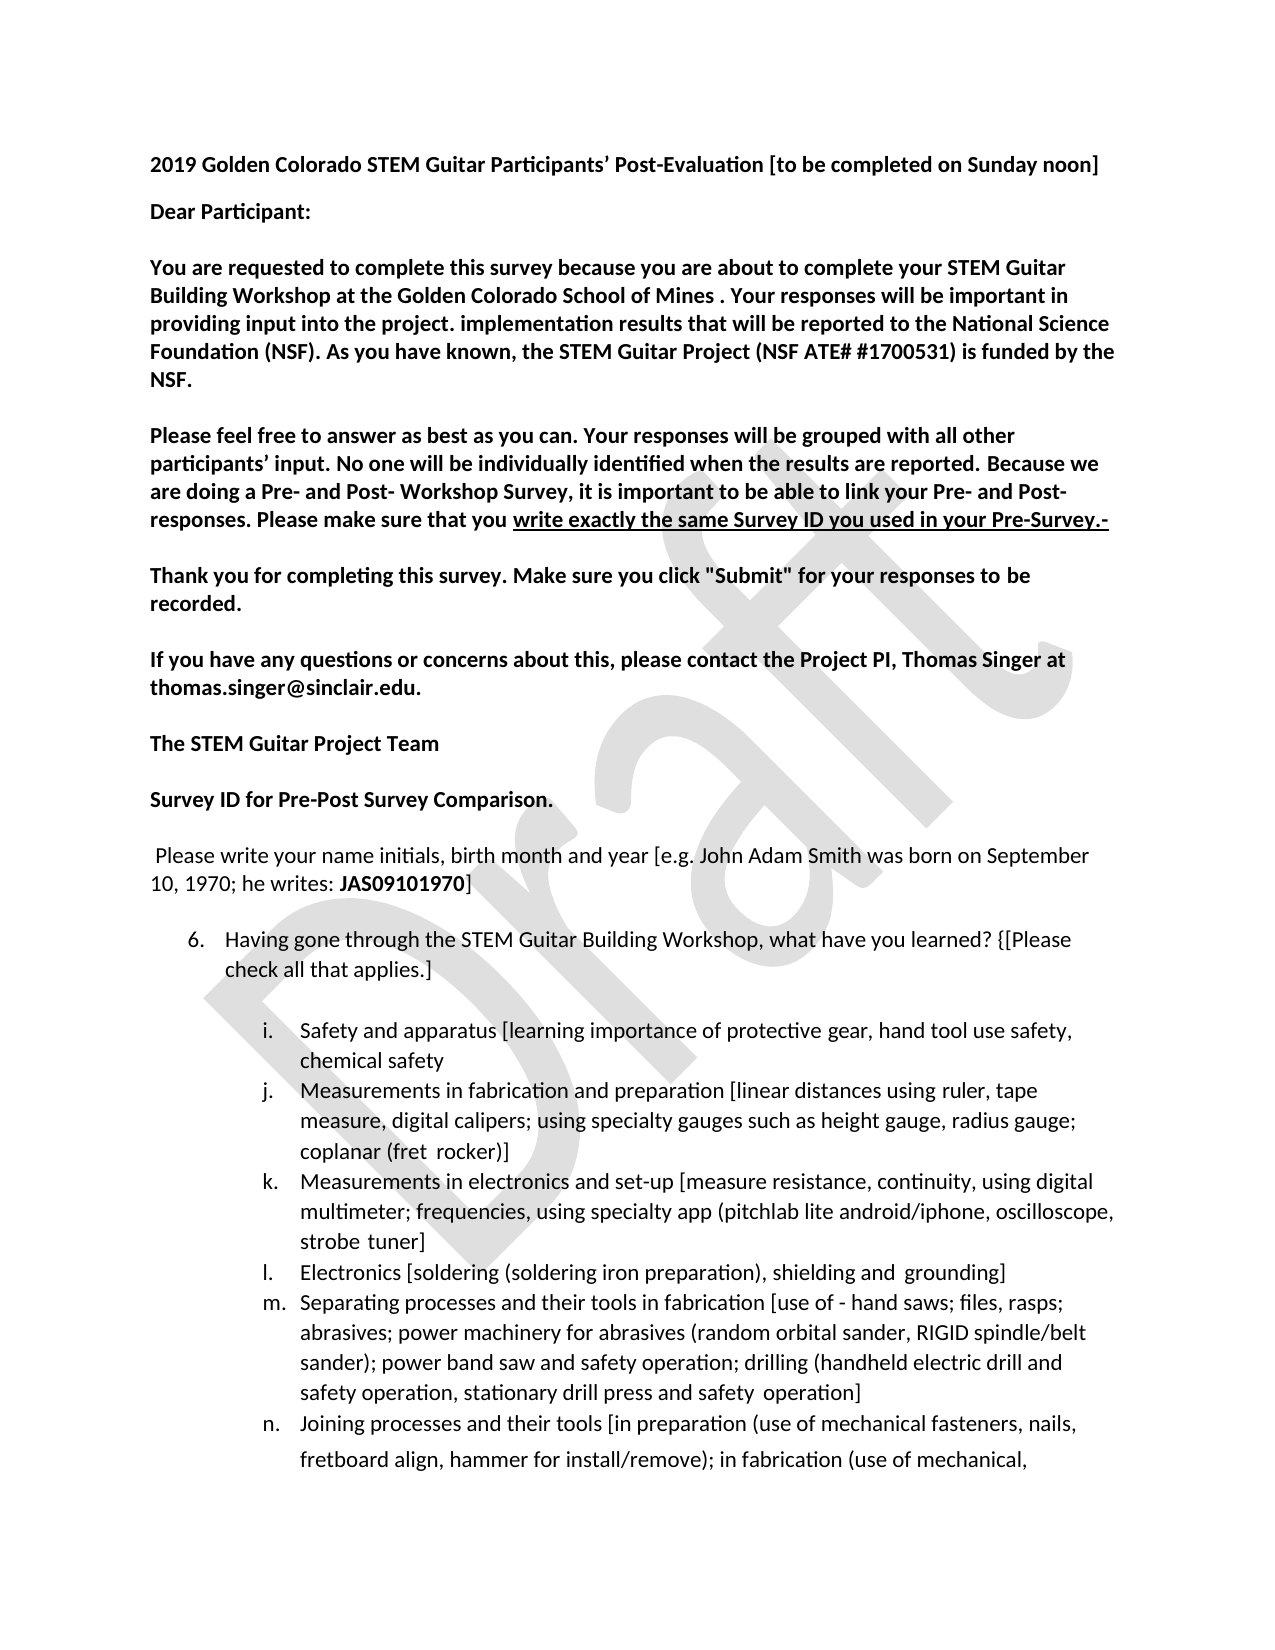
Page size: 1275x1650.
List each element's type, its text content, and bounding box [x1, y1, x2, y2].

list Having gone through the STEM Guitar Building Workshop, what have you learned? {[Please check all that applies.] [187, 925, 1125, 984]
list Separating processes and their tools in fabrication [use of - hand saws; files, rasps; abrasives; power machinery for abrasives (random orbital sander, RIGID spindle/belt sander); power band saw and safety operation; drilling (handheld electric drill and safety operation, stationary drill press and safety operation] [262, 1288, 1125, 1407]
text Survey ID for Pre-Post Survey Comparison. [150, 785, 1125, 813]
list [262, 1409, 1085, 1473]
list Safety and apparatus [learning importance of protective gear, hand tool use safety, chemical safety [262, 1016, 1125, 1074]
list Measurements in fabrication and preparation [linear distances using ruler, tape measure, digital calipers; using specialty gauges such as height gauge, radius gauge; coplanar (fret rocker)] [262, 1076, 1125, 1165]
text Please write your name initials, birth month and year [e.g. John Adam Smith was born on September 10, 1970; he writes: JAS09101970] [150, 841, 1125, 897]
text 2019 Golden Colorado STEM Guitar Participants’ Post-Evaluation [to be completed on Sunday noon] [150, 150, 1125, 178]
text Thank you for completing this survey. Make sure you click "Submit" for your responses to be recorded. If you have any questions or concerns about this, please contact the Project PI, Thomas Singer at thomas.singer@sinclair.edu. The STEM Guitar Project Team [150, 561, 1125, 757]
list Measurements in electronics and set-up [measure resistance, continuity, using digital multimeter; frequencies, using specialty app (pitchlab lite android/iphone, oscilloscope, strobe tuner] [262, 1167, 1125, 1256]
text Dear Participant: You are requested to complete this survey because you are about to complete your STEM Guitar Building Workshop at the Golden Colorado School of Mines . Your responses will be important in providing input into the project. implementation results that will be reported to the National Science Foundation (NSF). As you have known, the STEM Guitar Project (NSF ATE# #1700531) is funded by the NSF. Please feel free to answer as best as you can. Your responses will be grouped with all other participants’ input. No one will be individually identified when the results are reported. Because we are doing a Pre- and Post- Workshop Survey, it is important to be able to link your Pre- and Post- responses. Please make sure that you write exactly the same Survey ID you used in your Pre-Survey.- [150, 197, 1125, 533]
list Electronics [soldering (soldering iron preparation), shielding and grounding] [262, 1258, 1125, 1286]
